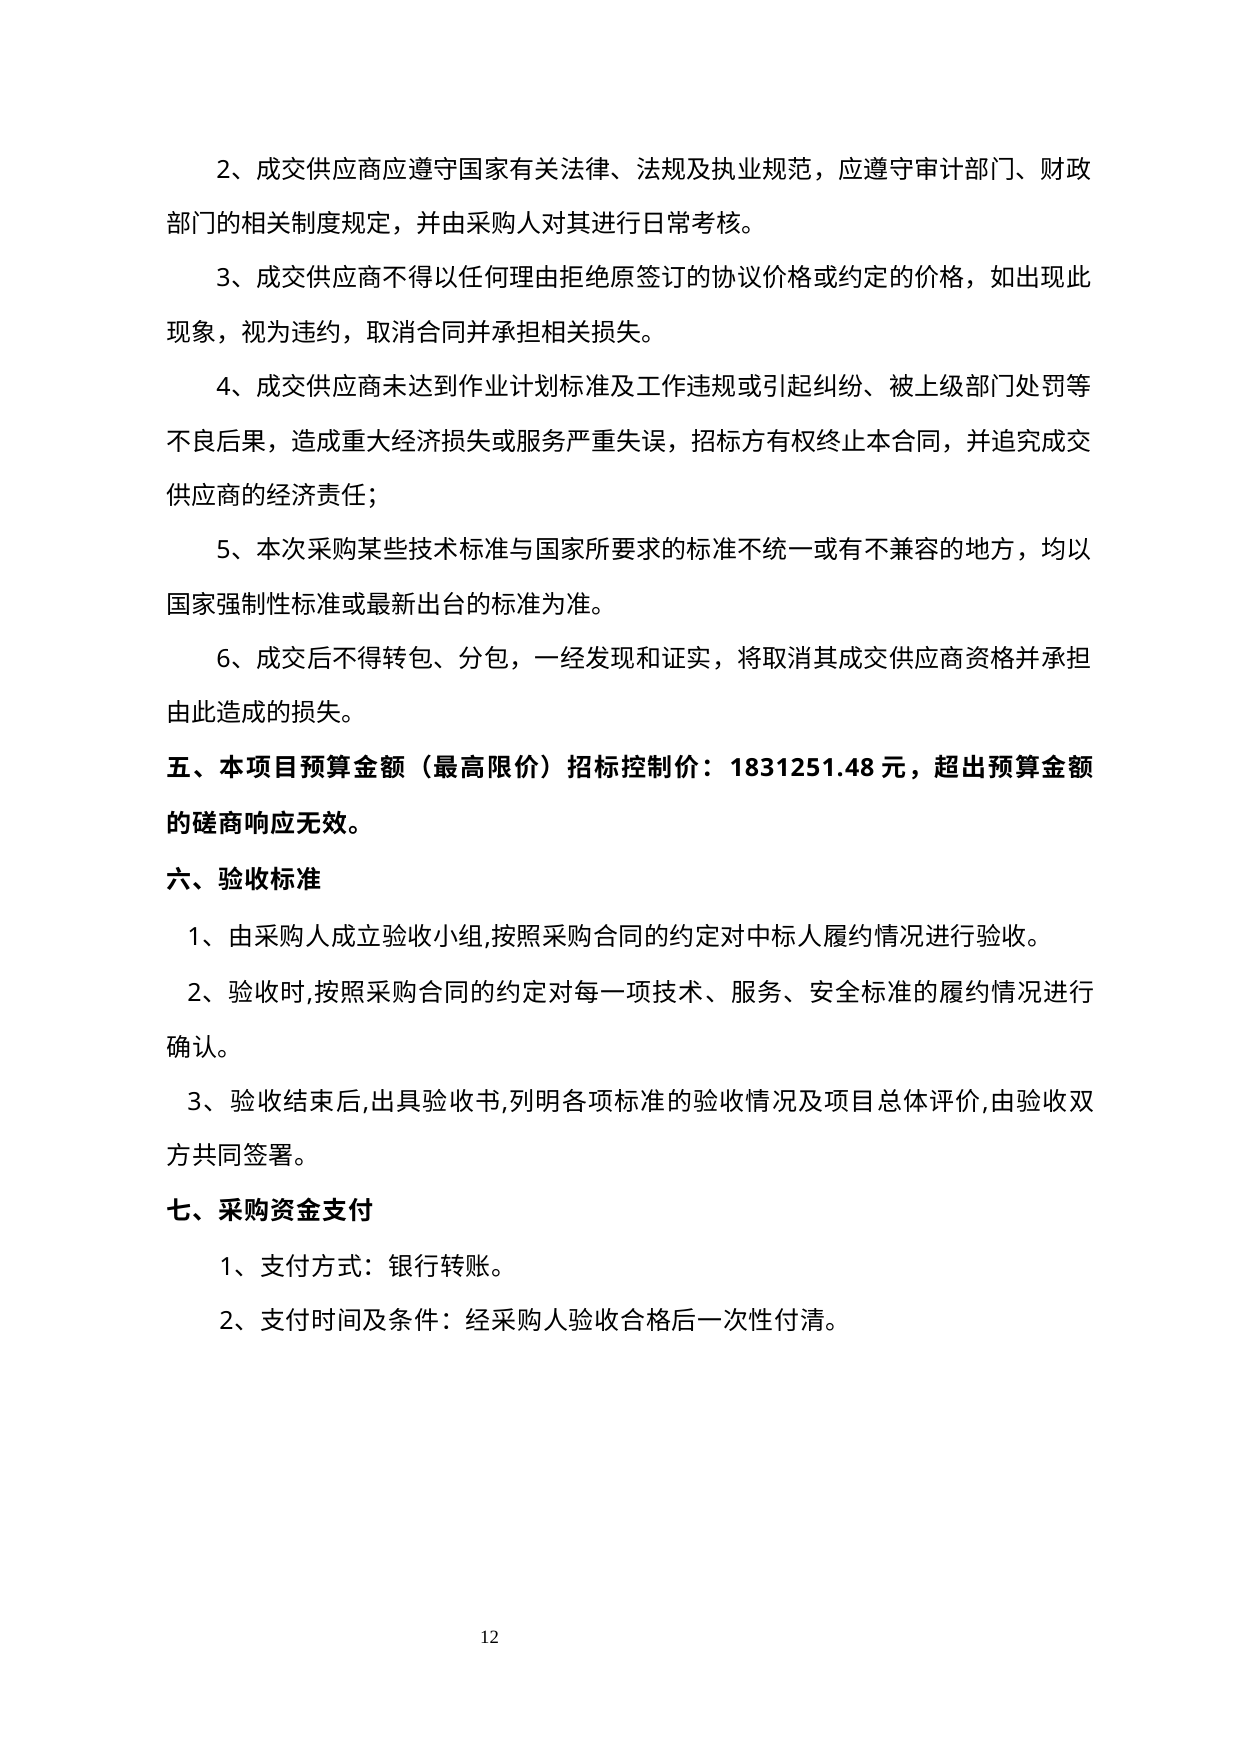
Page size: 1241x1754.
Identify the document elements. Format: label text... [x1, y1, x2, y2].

text 5、本次采购某些技术标准与国家所要求的标准不统一或有不兼容的地方，均以国家强制性标准或最新出台的标准为准。 [166, 530, 1094, 620]
text 6、成交后不得转包、分包，一经发现和证实，将取消其成交供应商资格并承担由此造成的损失。 [166, 638, 1094, 729]
text 五、本项目预算金额（最高限价）招标控制价：1831251.48元，超出预算金额的磋商响应无效。 [166, 747, 1094, 841]
text 4、成交供应商未达到作业计划标准及工作违规或引起纠纷、被上级部门处罚等不良后果，造成重大经济损失或服务严重失误，招标方有权终止本合同，并追究成交供应商的经济责任； [166, 367, 1094, 512]
text 六、验收标准 [166, 860, 1094, 897]
text 2、支付时间及条件：经采购人验收合格后一次性付清。 [166, 1301, 1094, 1337]
text 3、验收结束后,出具验收书,列明各项标准的验收情况及项目总体评价,由验收双方共同签署。 [166, 1081, 1094, 1172]
text 七、采购资金支付 [166, 1190, 1094, 1228]
text 3、成交供应商不得以任何理由拒绝原签订的协议价格或约定的价格，如出现此现象，视为违约，取消合同并承担相关损失。 [166, 258, 1094, 348]
text 1、由采购人成立验收小组,按照采购合同的约定对中标人履约情况进行验收。 [166, 916, 1094, 954]
text 1、支付方式：银行转账。 [166, 1246, 1094, 1283]
text 2、成交供应商应遵守国家有关法律、法规及执业规范，应遵守审计部门、财政部门的相关制度规定，并由采购人对其进行日常考核。 [166, 149, 1094, 240]
text 2、验收时,按照采购合同的约定对每一项技术、服务、安全标准的履约情况进行确认。 [166, 973, 1094, 1063]
